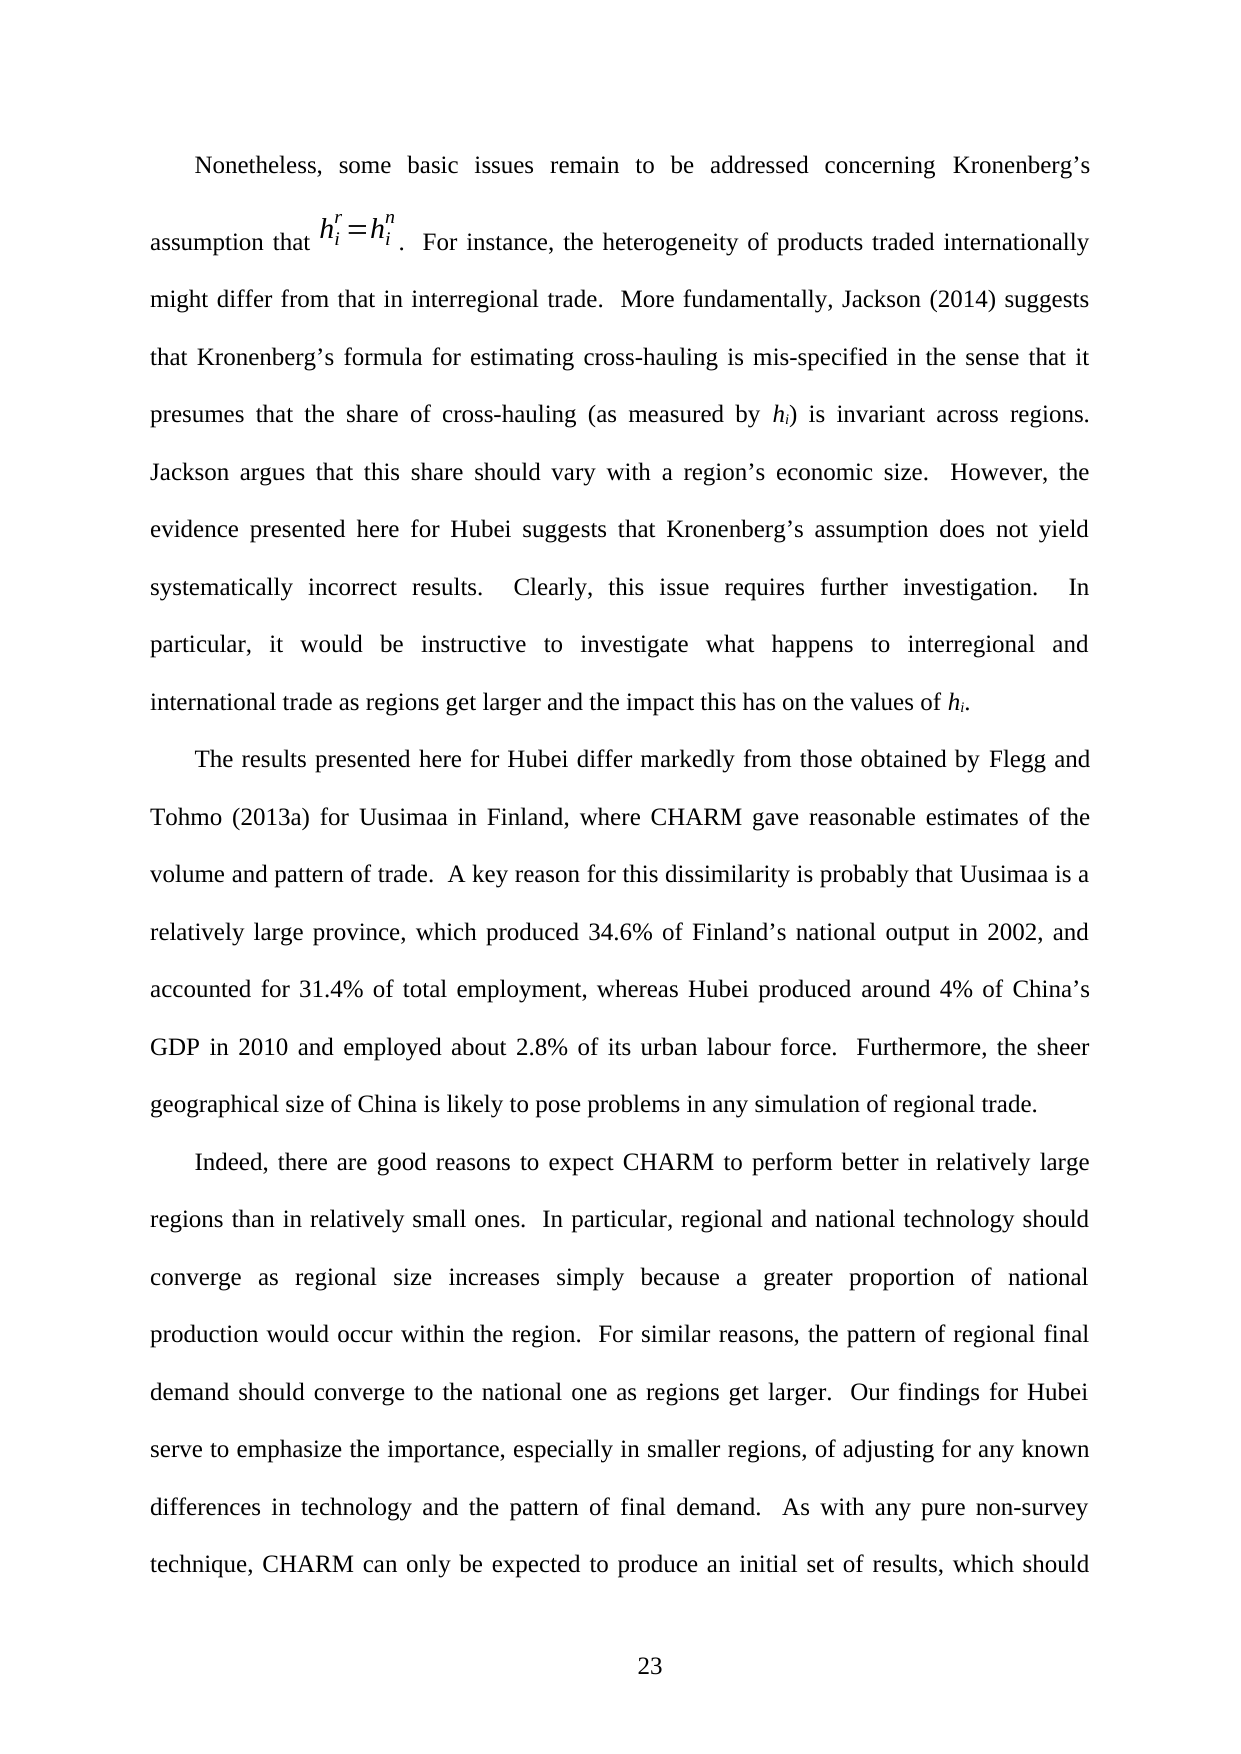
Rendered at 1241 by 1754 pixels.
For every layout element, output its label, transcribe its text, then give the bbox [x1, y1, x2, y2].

text The results presented here for Hubei differ markedly from those obtained by Flegg and Tohmo (2013a) for Uusimaa in Finland, where CHARM gave reasonable estimates of the volume and pattern of trade. A key reason for this dissimilarity is probably that Uusimaa is a relatively large province, which produced 34.6% of Finland’s national output in 2002, and accounted for 31.4% of total employment, whereas Hubei produced around 4% of China’s GDP in 2010 and employed about 2.8% of its urban labour force. Furthermore, the sheer geographical size of China is likely to pose problems in any simulation of regional trade. [150, 744, 1090, 1118]
text Nonetheless, some basic issues remain to be addressed concerning Kronenberg’s assumption that . For instance, the heterogeneity of products traded internationally might differ from that in interregional trade. More fundamentally, Jackson (2014) suggests that Kronenberg’s formula for estimating cross-hauling is mis-specified in the sense that it presumes that the share of cross-hauling (as measured by hi) is invariant across regions. Jackson argues that this share should vary with a region’s economic size. However, the evidence presented here for Hubei suggests that Kronenberg’s assumption does not yield systematically incorrect results. Clearly, this issue requires further investigation. In particular, it would be instructive to investigate what happens to interregional and international trade as regions get larger and the impact this has on the values of hi. [150, 150, 1090, 715]
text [150, 1147, 1090, 1578]
